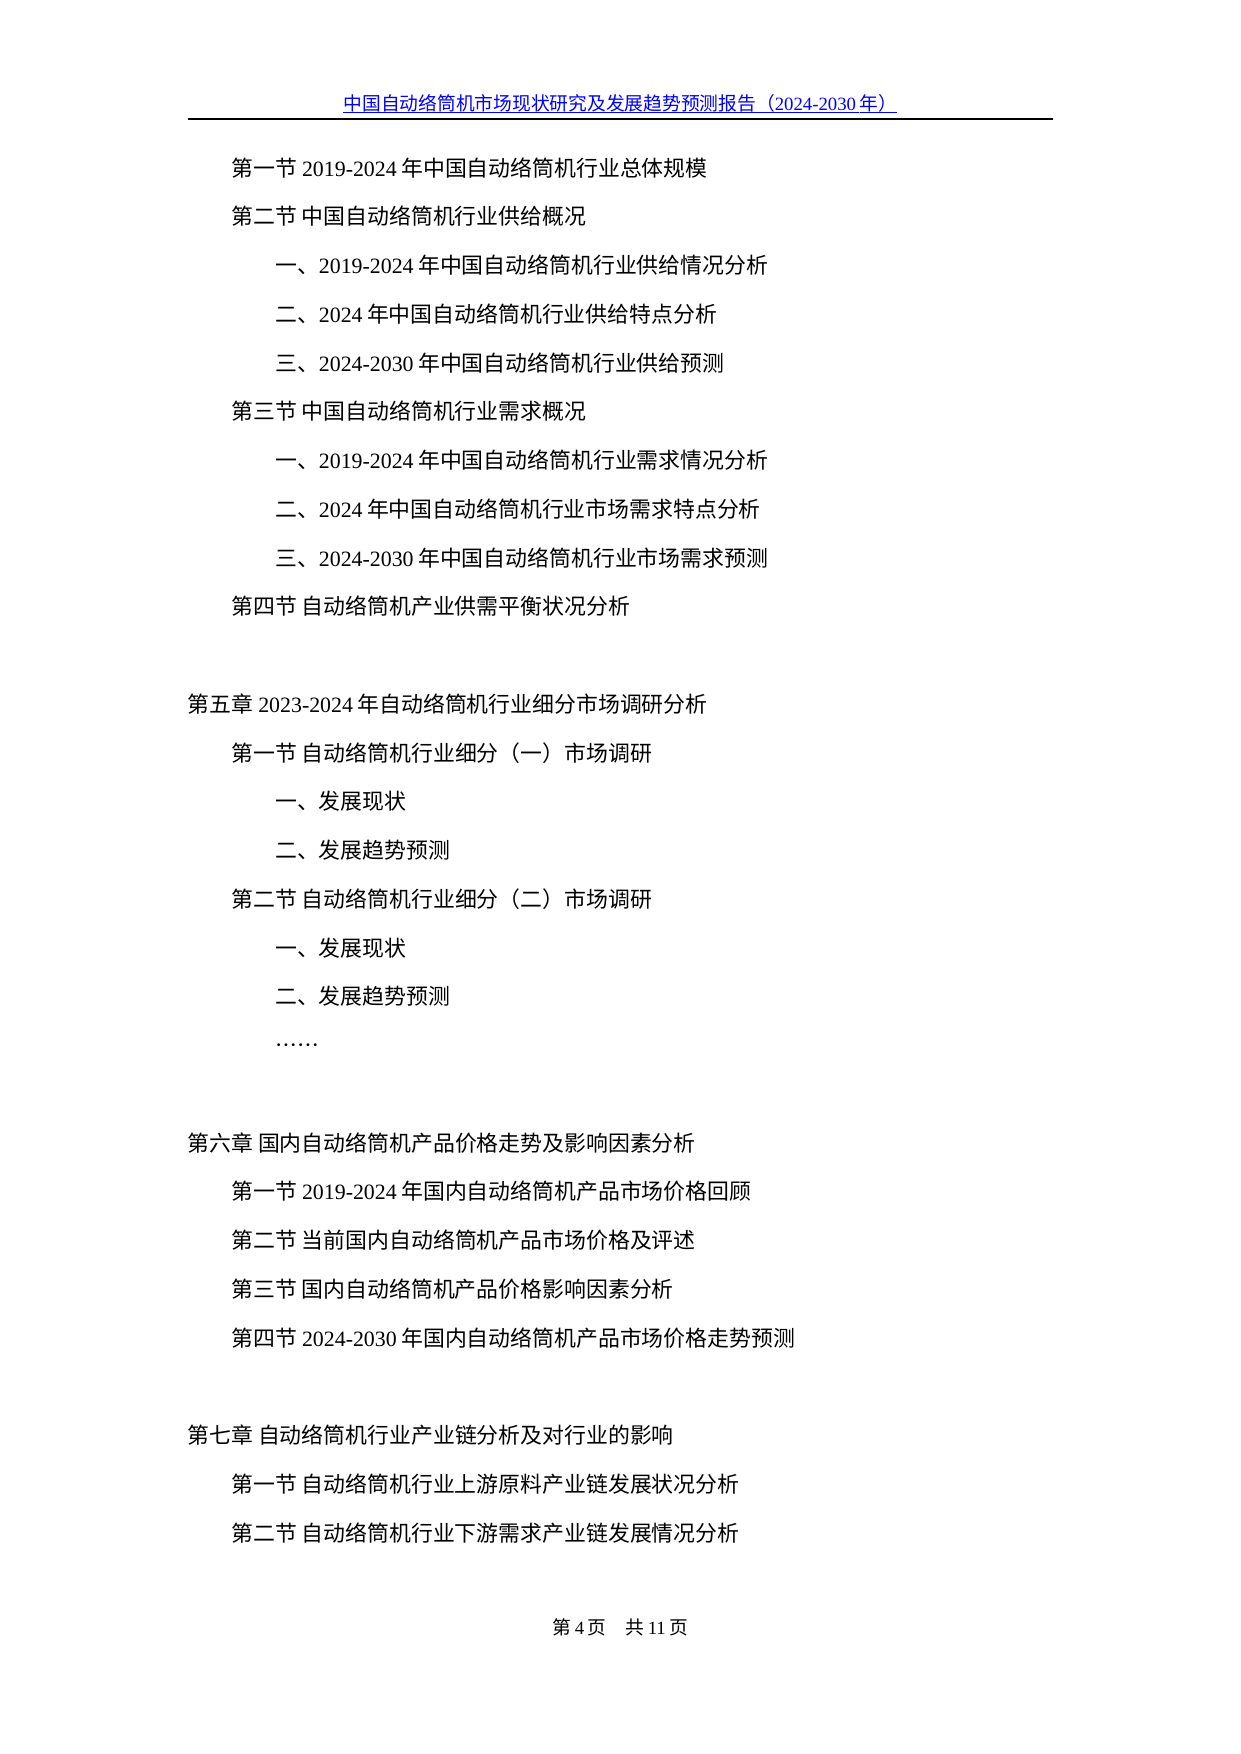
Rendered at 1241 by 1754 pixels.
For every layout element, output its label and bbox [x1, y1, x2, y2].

text [187, 150, 1053, 1548]
